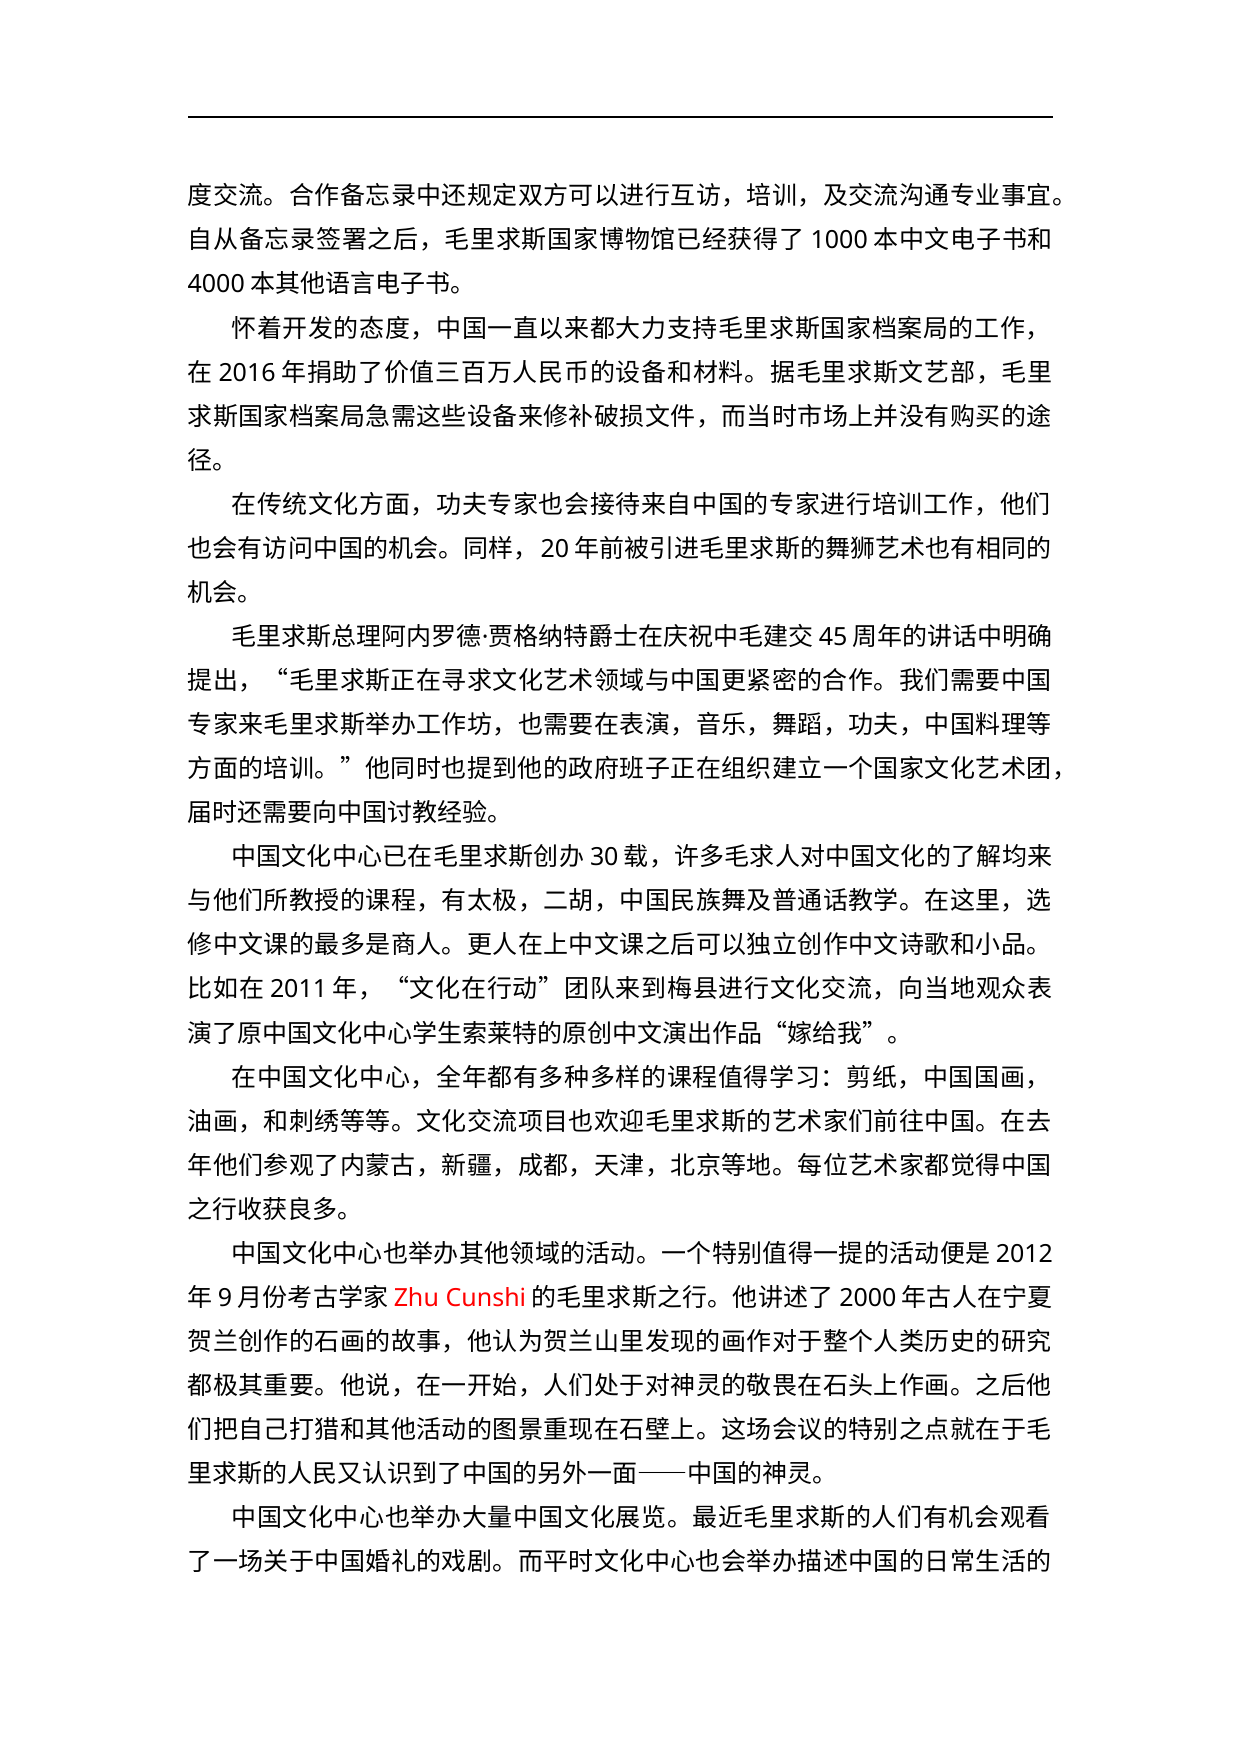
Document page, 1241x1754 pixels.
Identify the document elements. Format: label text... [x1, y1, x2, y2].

text 毛里求斯总理阿内罗德·贾格纳特爵士在庆祝中毛建交45周年的讲话中明确提出，“毛里求斯正在寻求文化艺术领域与中国更紧密的合作。我们需要中国专家来毛里求斯举办工作坊，也需要在表演，音乐，舞蹈，功夫，中国料理等方面的培训。”他同时也提到他的政府班子正在组织建立一个国家文化艺术团，届时还需要向中国讨教经验。 [187, 613, 1053, 833]
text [187, 1494, 1053, 1582]
text 在传统文化方面，功夫专家也会接待来自中国的专家进行培训工作，他们也会有访问中国的机会。同样，20年前被引进毛里求斯的舞狮艺术也有相同的机会。 [187, 480, 1053, 613]
text 怀着开发的态度，中国一直以来都大力支持毛里求斯国家档案局的工作，在2016年捐助了价值三百万人民币的设备和材料。据毛里求斯文艺部，毛里求斯国家档案局急需这些设备来修补破损文件，而当时市场上并没有购买的途径。 [187, 304, 1053, 480]
text 中国文化中心也举办其他领域的活动。一个特别值得一提的活动便是2012年9月份考古学家Zhu Cunshi的毛里求斯之行。他讲述了2000年古人在宁夏贺兰创作的石画的故事，他认为贺兰山里发现的画作对于整个人类历史的研究都极其重要。他说，在一开始，人们处于对神灵的敬畏在石头上作画。之后他们把自己打猎和其他活动的图景重现在石壁上。这场会议的特别之点就在于毛里求斯的人民又认识到了中国的另外一面——中国的神灵。 [187, 1229, 1053, 1494]
text 在中国文化中心，全年都有多种多样的课程值得学习：剪纸，中国国画，油画，和刺绣等等。文化交流项目也欢迎毛里求斯的艺术家们前往中国。在去年他们参观了内蒙古，新疆，成都，天津，北京等地。每位艺术家都觉得中国之行收获良多。 [187, 1053, 1053, 1229]
text 中国文化中心已在毛里求斯创办30载，许多毛求人对中国文化的了解均来与他们所教授的课程，有太极，二胡，中国民族舞及普通话教学。在这里，选修中文课的最多是商人。更人在上中文课之后可以独立创作中文诗歌和小品。比如在2011年，“文化在行动”团队来到梅县进行文化交流，向当地观众表演了原中国文化中心学生索莱特的原创中文演出作品“嫁给我”。 [187, 833, 1053, 1053]
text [187, 172, 1053, 304]
